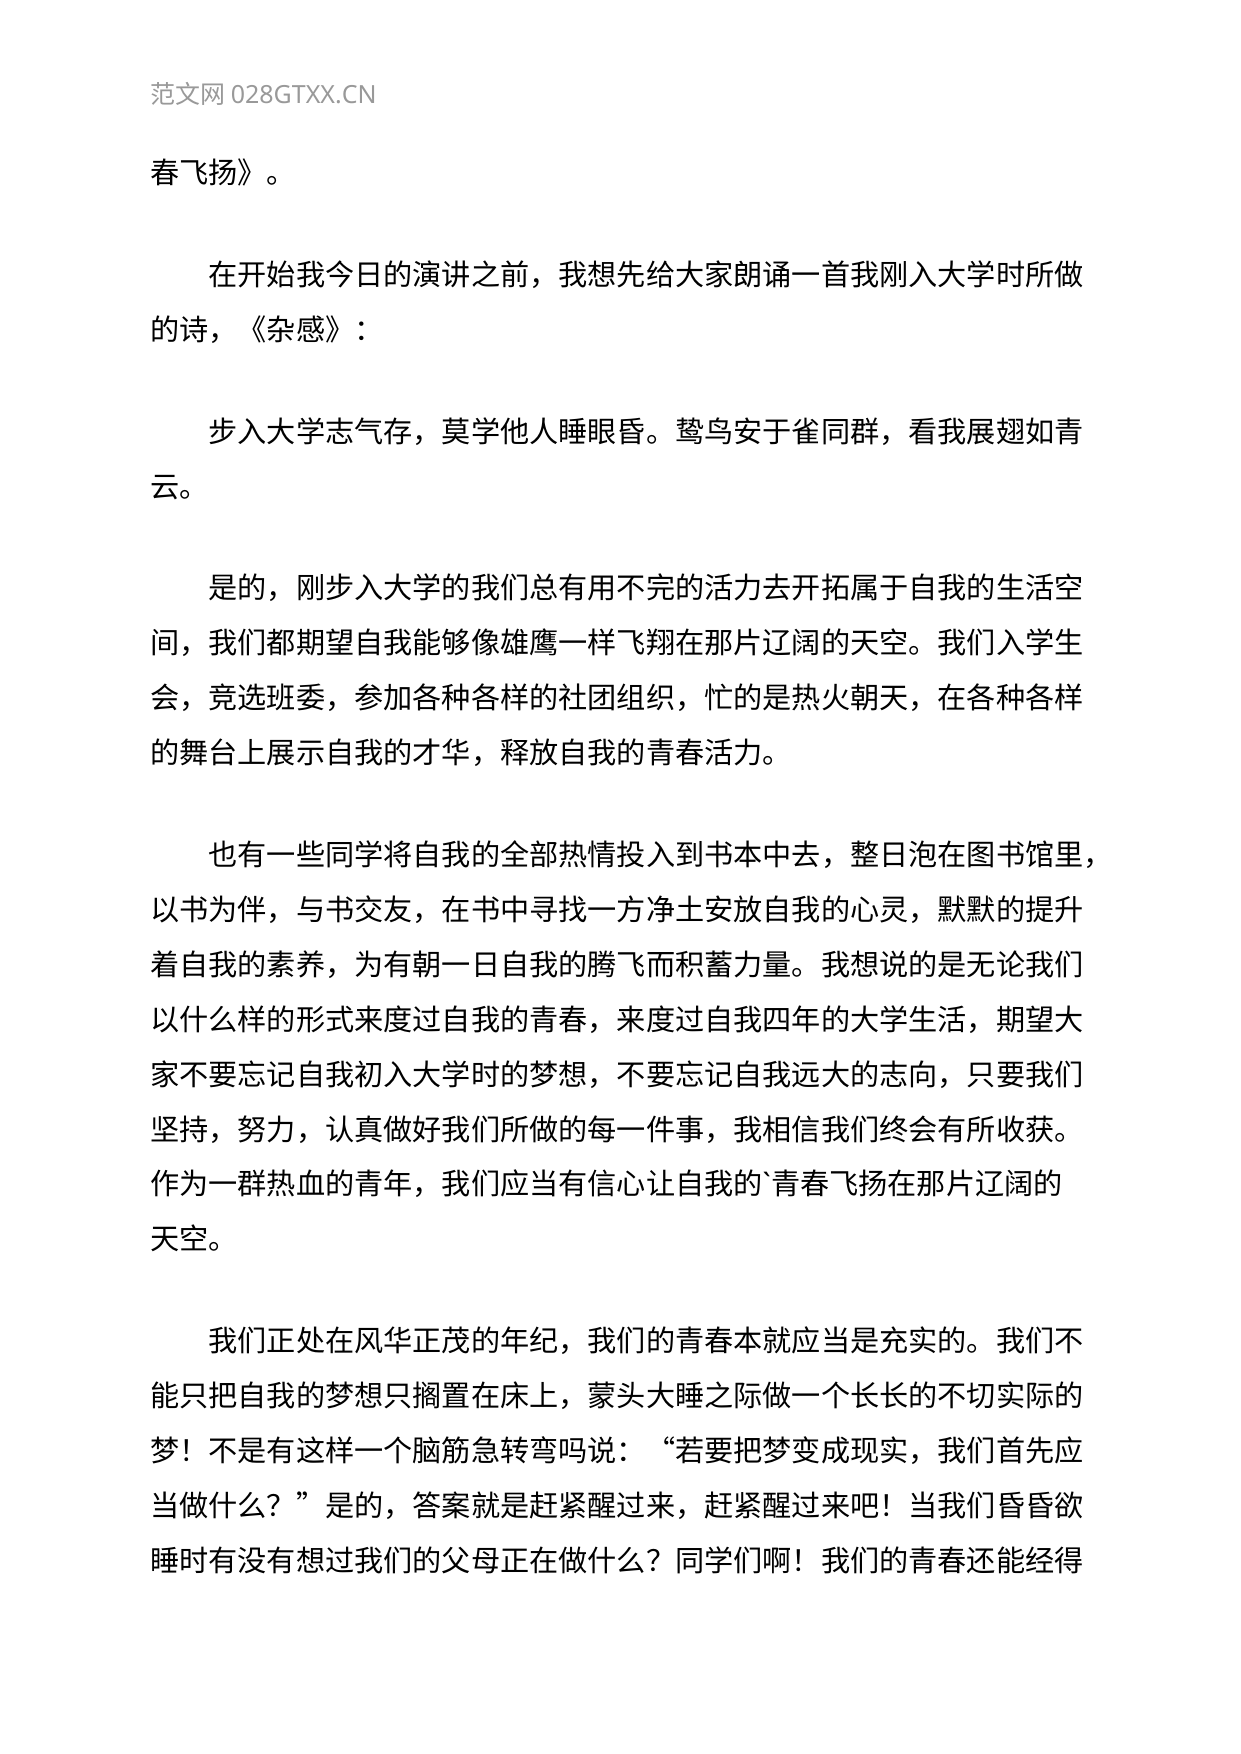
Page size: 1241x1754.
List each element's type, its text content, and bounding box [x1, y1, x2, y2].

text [150, 150, 1090, 192]
text 在开始我今日的演讲之前，我想先给大家朗诵一首我刚入大学时所做的诗，《杂感》： [150, 252, 1090, 349]
text 也有一些同学将自我的全部热情投入到书本中去，整日泡在图书馆里，以书为伴，与书交友，在书中寻找一方净土安放自我的心灵，默默的提升着自我的素养，为有朝一日自我的腾飞而积蓄力量。我想说的是无论我们以什么样的形式来度过自我的青春，来度过自我四年的大学生活，期望大家不要忘记自我初入大学时的梦想，不要忘记自我远大的志向，只要我们坚持，努力，认真做好我们所做的每一件事，我相信我们终会有所收获。作为一群热血的青年，我们应当有信心让自我的`青春飞扬在那片辽阔的天空。 [150, 832, 1090, 1258]
text 是的，刚步入大学的我们总有用不完的活力去开拓属于自我的生活空间，我们都期望自我能够像雄鹰一样飞翔在那片辽阔的天空。我们入学生会，竞选班委，参加各种各样的社团组织，忙的是热火朝天，在各种各样的舞台上展示自我的才华，释放自我的青春活力。 [150, 565, 1090, 772]
text 步入大学志气存，莫学他人睡眼昏。鸷鸟安于雀同群，看我展翅如青云。 [150, 408, 1090, 506]
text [150, 1318, 1090, 1579]
